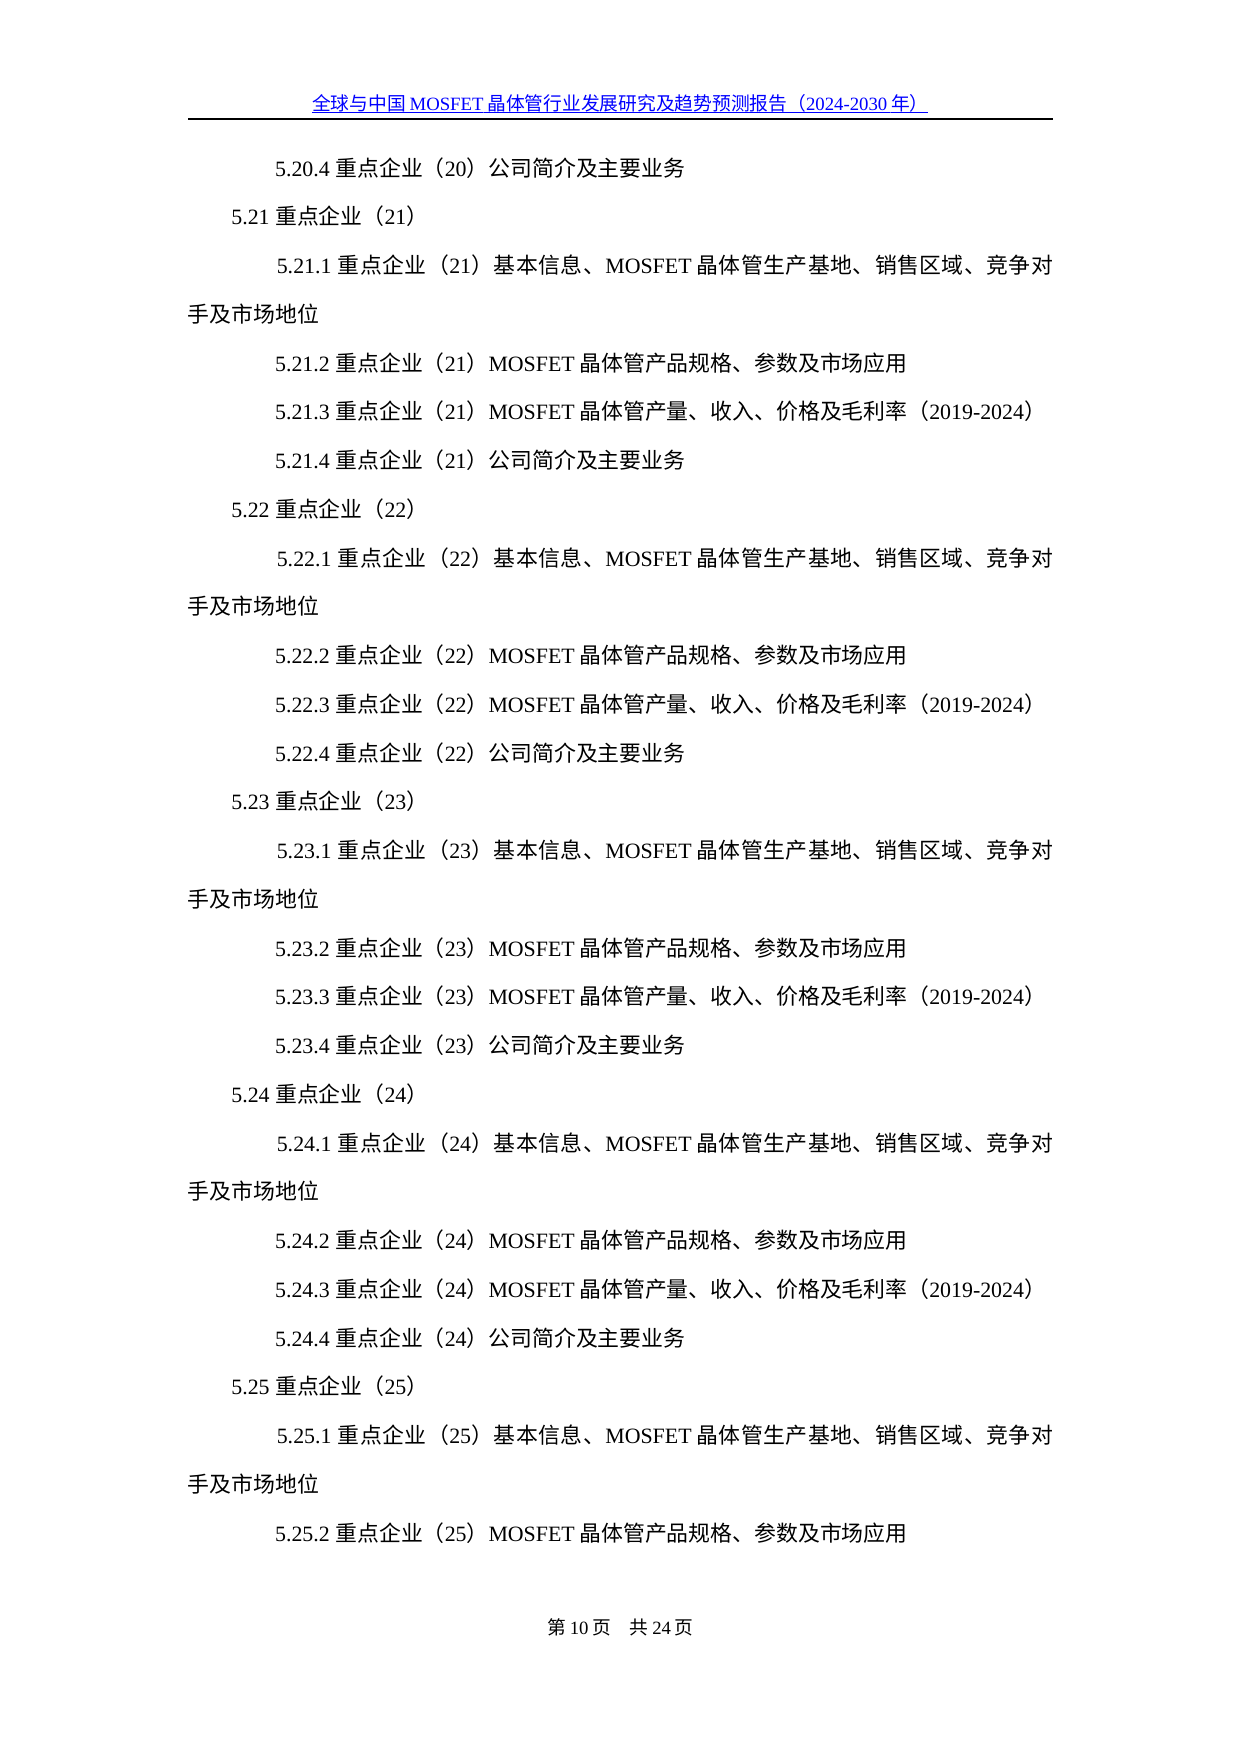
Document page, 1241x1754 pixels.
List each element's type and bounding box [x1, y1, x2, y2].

text [187, 150, 1053, 1548]
